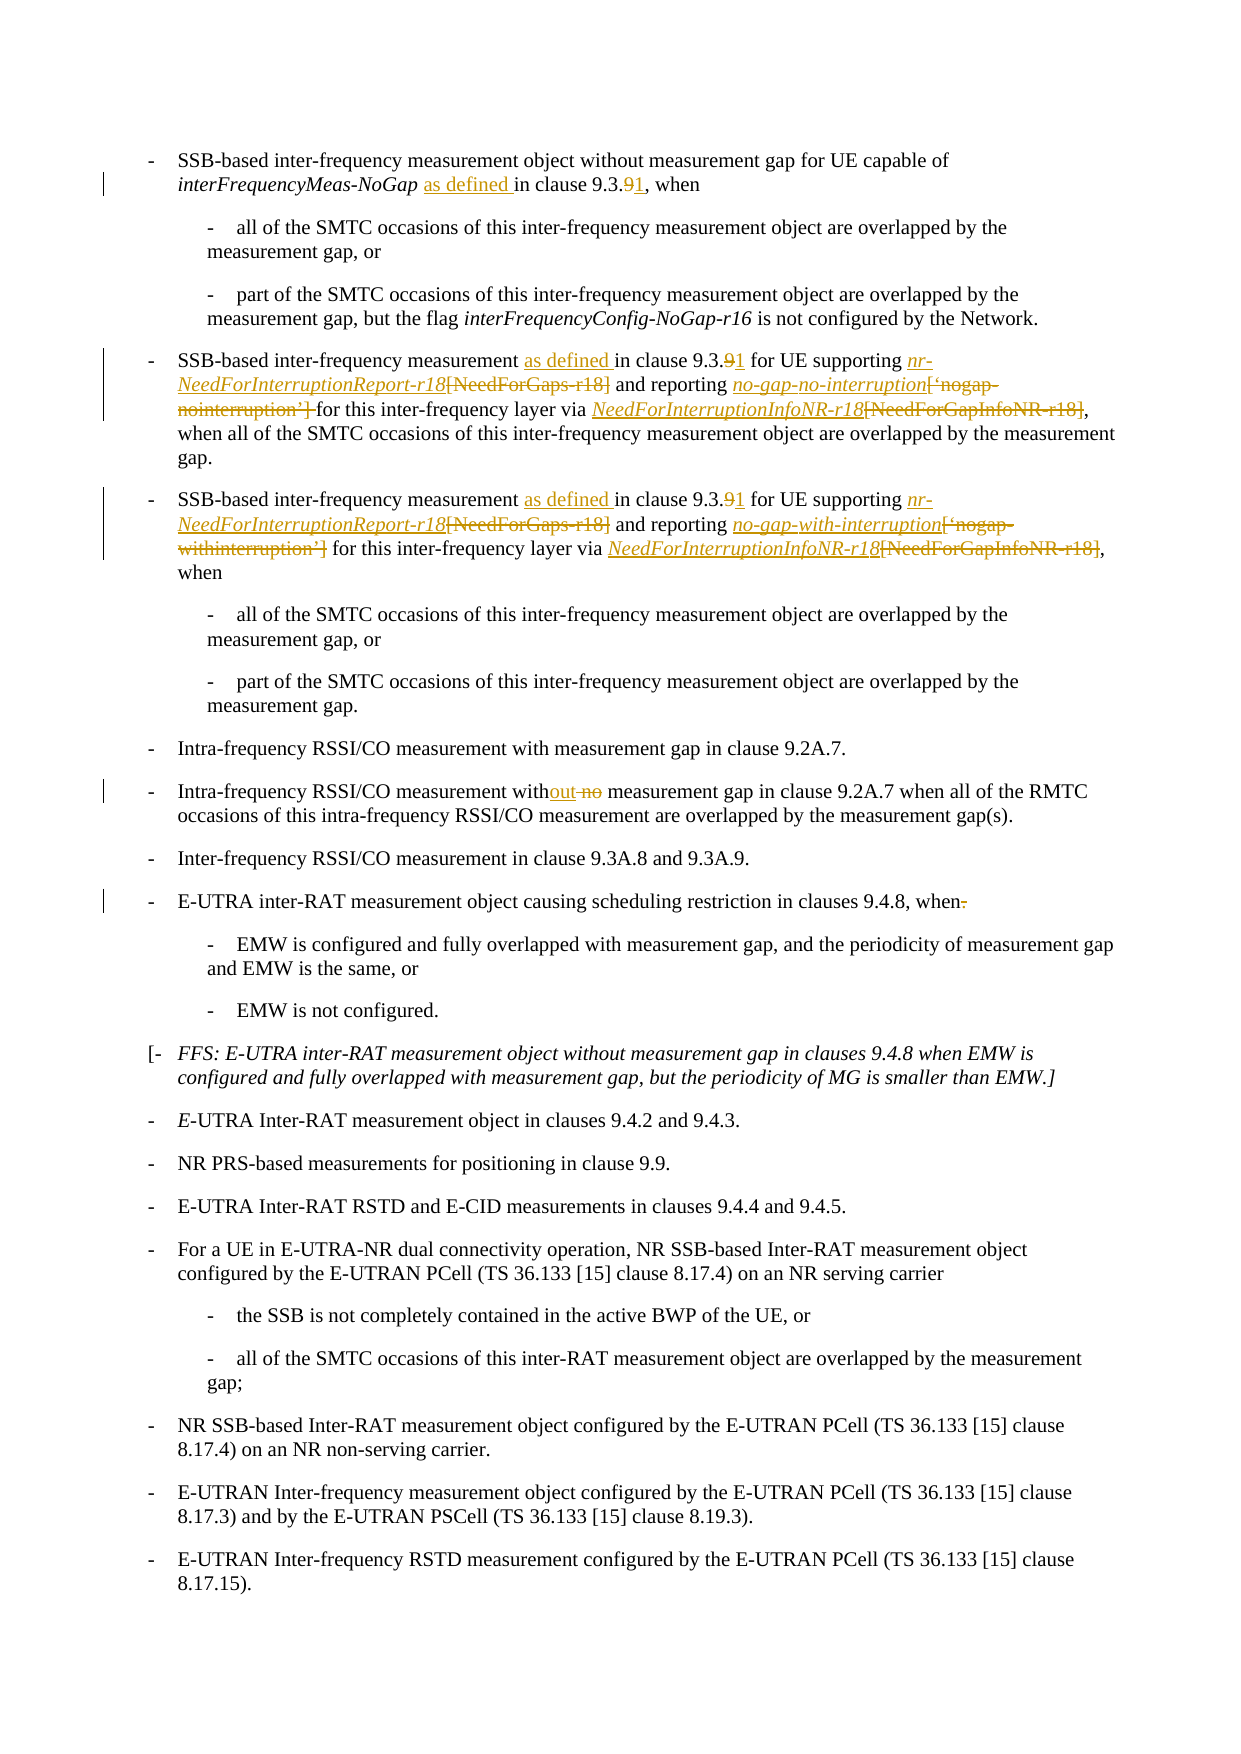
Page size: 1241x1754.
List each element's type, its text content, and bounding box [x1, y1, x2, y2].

text - part of the SMTC occasions of this inter-frequency measurement object are overlapped by the measurement gap. [207, 669, 1122, 717]
text - E-UTRAN Inter-frequency measurement object configured by the E-UTRAN PCell (TS 36.133 [15] clause 8.17.3) and by the E-UTRAN PSCell (TS 36.133 [15] clause 8.19.3). [148, 1480, 1122, 1528]
text - SSB-based inter-frequency measurement in clause 9.3. for UE supporting and reporting for this inter-frequency layer via , when all of the SMTC occasions of this inter-frequency measurement object are overlapped by the measurement gap. [148, 348, 1122, 469]
text - Intra-frequency RSSI/CO measurement with measurement gap in clause 9.2A.7. [148, 736, 1122, 760]
text - E-UTRAN Inter-frequency RSTD measurement configured by the E-UTRAN PCell (TS 36.133 [15] clause 8.17.15). [148, 1547, 1122, 1595]
text - EMW is not configured. [207, 998, 1122, 1022]
text - For a UE in E-UTRA-NR dual connectivity operation, NR SSB-based Inter-RAT measurement object configured by the E-UTRAN PCell (TS 36.133 [15] clause 8.17.4) on an NR serving carrier [148, 1236, 1122, 1284]
text - E-UTRA inter-RAT measurement object causing scheduling restriction in clauses 9.4.8, when [148, 889, 1122, 913]
text - Inter-frequency RSSI/CO measurement in clause 9.3A.8 and 9.3A.9. [148, 846, 1122, 870]
text - SSB-based inter-frequency measurement object without measurement gap for UE capable of interFrequencyMeas-NoGap in clause 9.3., when [148, 148, 1122, 196]
text - all of the SMTC occasions of this inter-RAT measurement object are overlapped by the measurement gap; [207, 1346, 1122, 1394]
text - the SSB is not completely contained in the active BWP of the UE, or [207, 1303, 1122, 1327]
text - SSB-based inter-frequency measurement in clause 9.3. for UE supporting and reporting for this inter-frequency layer via , when [148, 487, 1122, 584]
text - EMW is configured and fully overlapped with measurement gap, and the periodicity of measurement gap and EMW is the same, or [207, 931, 1122, 979]
text - E-UTRA Inter-RAT measurement object in clauses 9.4.2 and 9.4.3. [148, 1108, 1122, 1132]
text - Intra-frequency RSSI/CO measurement with measurement gap in clause 9.2A.7 when all of the RMTC occasions of this intra-frequency RSSI/CO measurement are overlapped by the measurement gap(s). [148, 779, 1122, 827]
text - part of the SMTC occasions of this inter-frequency measurement object are overlapped by the measurement gap, but the flag interFrequencyConfig-NoGap-r16 is not configured by the Network. [207, 281, 1122, 329]
text - E-UTRA Inter-RAT RSTD and E-CID measurements in clauses 9.4.4 and 9.4.5. [148, 1194, 1122, 1218]
text [- FFS: E-UTRA inter-RAT measurement object without measurement gap in clauses 9.4.8 when EMW is configured and fully overlapped with measurement gap, but the periodicity of MG is smaller than EMW.] [148, 1041, 1122, 1089]
text - NR PRS-based measurements for positioning in clause 9.9. [148, 1151, 1122, 1175]
text - all of the SMTC occasions of this inter-frequency measurement object are overlapped by the measurement gap, or [207, 602, 1122, 651]
text - all of the SMTC occasions of this inter-frequency measurement object are overlapped by the measurement gap, or [207, 214, 1122, 263]
text - NR SSB-based Inter-RAT measurement object configured by the E-UTRAN PCell (TS 36.133 [15] clause 8.17.4) on an NR non-serving carrier. [148, 1413, 1122, 1461]
